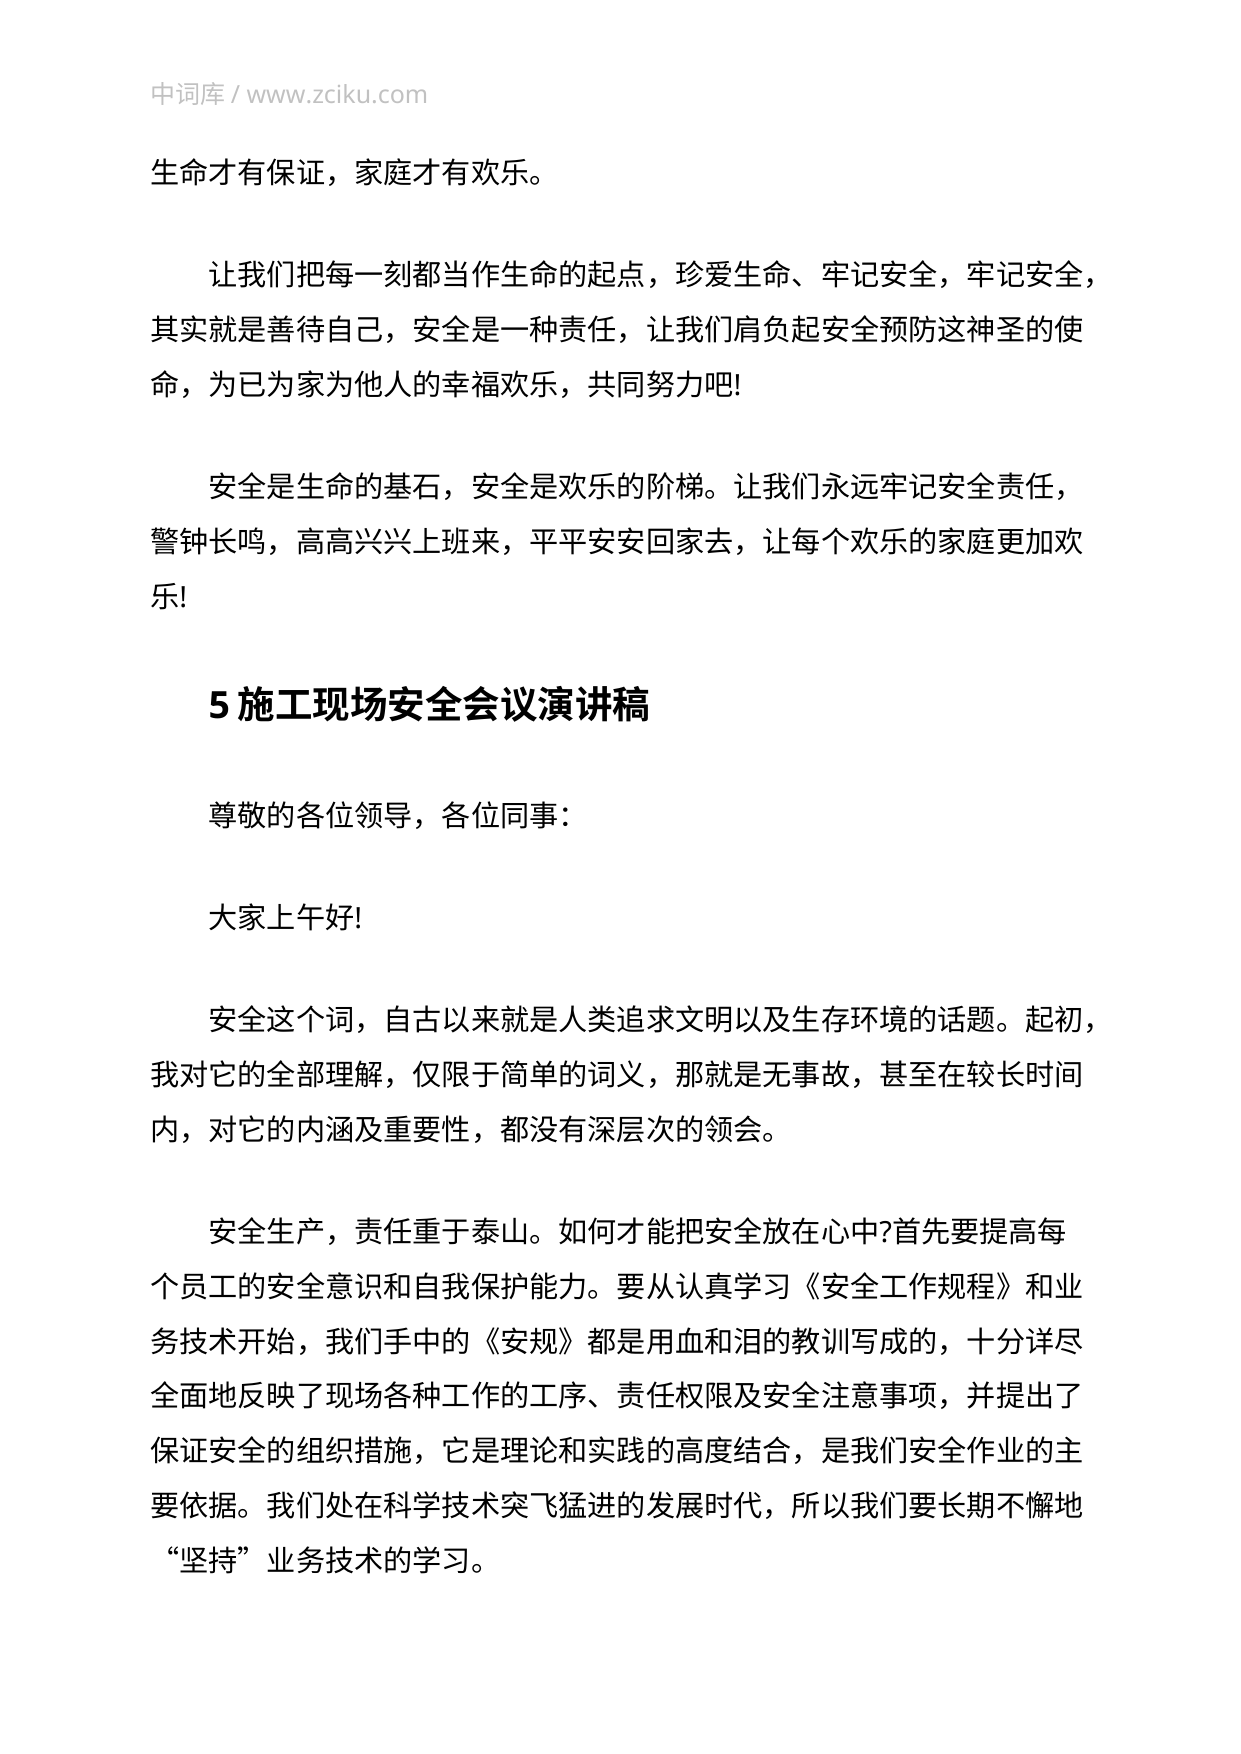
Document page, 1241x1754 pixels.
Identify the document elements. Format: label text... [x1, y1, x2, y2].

text 尊敬的各位领导，各位同事： [150, 793, 1090, 835]
text 让我们把每一刻都当作生命的起点，珍爱生命、牢记安全，牢记安全，其实就是善待自己，安全是一种责任，让我们肩负起安全预防这神圣的使命，为已为家为他人的幸福欢乐，共同努力吧! [150, 252, 1090, 404]
text 5施工现场安全会议演讲稿 [150, 675, 1090, 730]
text 大家上午好! [150, 895, 1090, 937]
text 安全是生命的基石，安全是欢乐的阶梯。让我们永远牢记安全责任，警钟长鸣，高高兴兴上班来，平平安安回家去，让每个欢乐的家庭更加欢乐! [150, 463, 1090, 616]
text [150, 150, 1090, 192]
text 安全这个词，自古以来就是人类追求文明以及生存环境的话题。起初，我对它的全部理解，仅限于简单的词义，那就是无事故，甚至在较长时间内，对它的内涵及重要性，都没有深层次的领会。 [150, 997, 1090, 1149]
text 安全生产，责任重于泰山。如何才能把安全放在心中?首先要提高每个员工的安全意识和自我保护能力。要从认真学习《安全工作规程》和业务技术开始，我们手中的《安规》都是用血和泪的教训写成的，十分详尽全面地反映了现场各种工作的工序、责任权限及安全注意事项，并提出了保证安全的组织措施，它是理论和实践的高度结合，是我们安全作业的主要依据。我们处在科学技术突飞猛进的发展时代，所以我们要长期不懈地“坚持”业务技术的学习。 [150, 1208, 1090, 1580]
